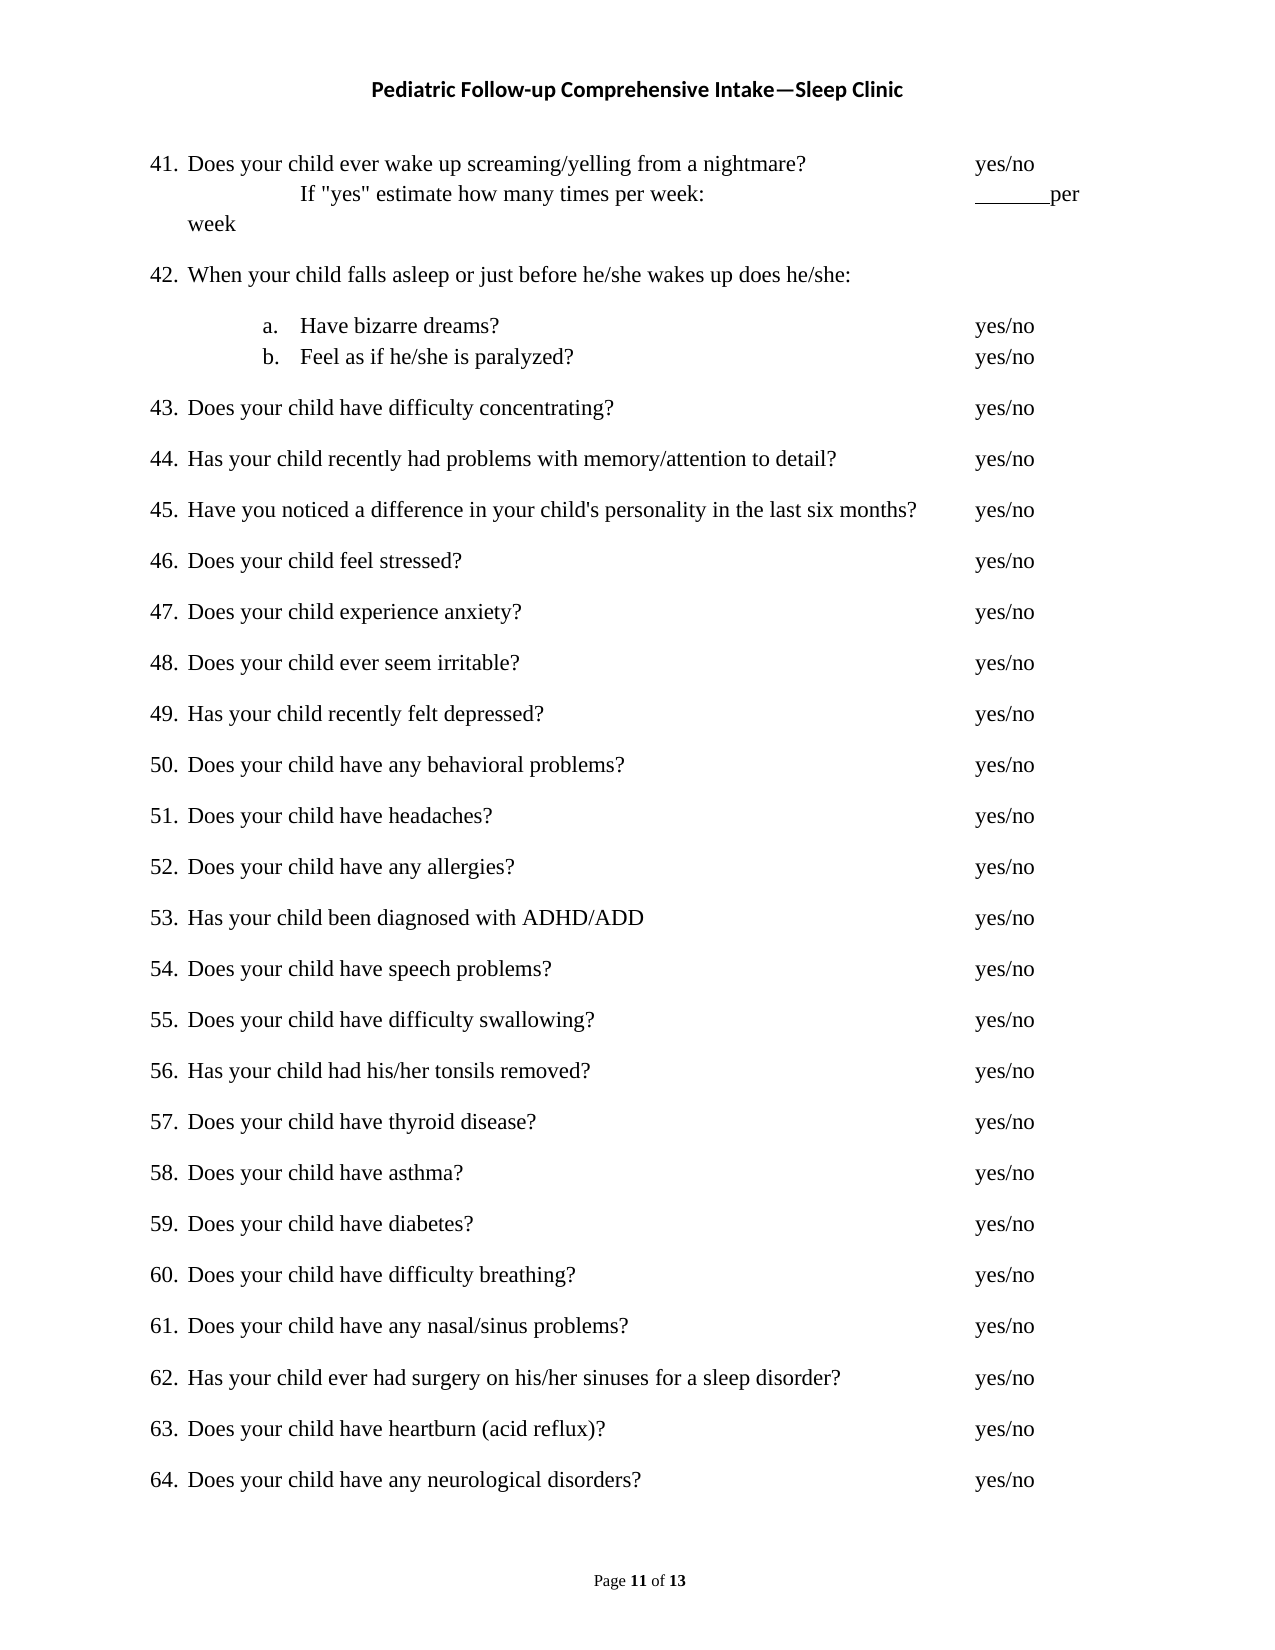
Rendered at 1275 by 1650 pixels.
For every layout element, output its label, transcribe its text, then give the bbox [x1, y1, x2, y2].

list Does your child have diabetes? yes/no [150, 1210, 1125, 1237]
list Does your child ever seem irritable? yes/no [150, 649, 1125, 675]
list Does your child have heartburn (acid reflux)? yes/no [150, 1414, 1125, 1441]
list Does your child have thyroid disease? yes/no [150, 1108, 1125, 1135]
list Has your child ever had surgery on his/her sinuses for a sleep disorder? yes/no [150, 1363, 1125, 1390]
list Has your child had his/her tonsils removed? yes/no [150, 1057, 1125, 1084]
list Does your child have difficulty breathing? yes/no [150, 1261, 1125, 1288]
list When your child falls asleep or just before he/she wakes up does he/she: [150, 261, 1125, 288]
list Does your child have headaches? yes/no [150, 802, 1125, 828]
list Have bizarre dreams? yes/no [262, 312, 1125, 339]
list Does your child have asthma? yes/no [150, 1159, 1125, 1186]
list Does your child have speech problems? yes/no [150, 955, 1125, 982]
list Does your child have any allergies? yes/no [150, 853, 1125, 879]
list Does your child have difficulty swallowing? yes/no [150, 1006, 1125, 1033]
list Does your child have difficulty concentrating? yes/no [150, 394, 1125, 420]
list Have you noticed a difference in your child's personality in the last six months? yes/no [150, 496, 1125, 522]
list Does your child experience anxiety? yes/no [150, 598, 1125, 624]
list Does your child have any neurological disorders? yes/no [150, 1466, 1125, 1492]
list Does your child have any behavioral problems? yes/no [150, 751, 1125, 777]
list Has your child been diagnosed with ADHD/ADD yes/no [150, 904, 1125, 931]
list Does your child feel stressed? yes/no [150, 547, 1125, 573]
list Feel as if he/she is paralyzed? yes/no [262, 343, 1125, 369]
list Does your child ever wake up screaming/yelling from a nightmare? yes/no If "yes" estimate how many times per week: per week [150, 150, 1125, 237]
list Has your child recently had problems with memory/attention to detail? yes/no [150, 445, 1125, 471]
list Does your child have any nasal/sinus problems? yes/no [150, 1312, 1125, 1339]
list Has your child recently felt depressed? yes/no [150, 700, 1125, 726]
